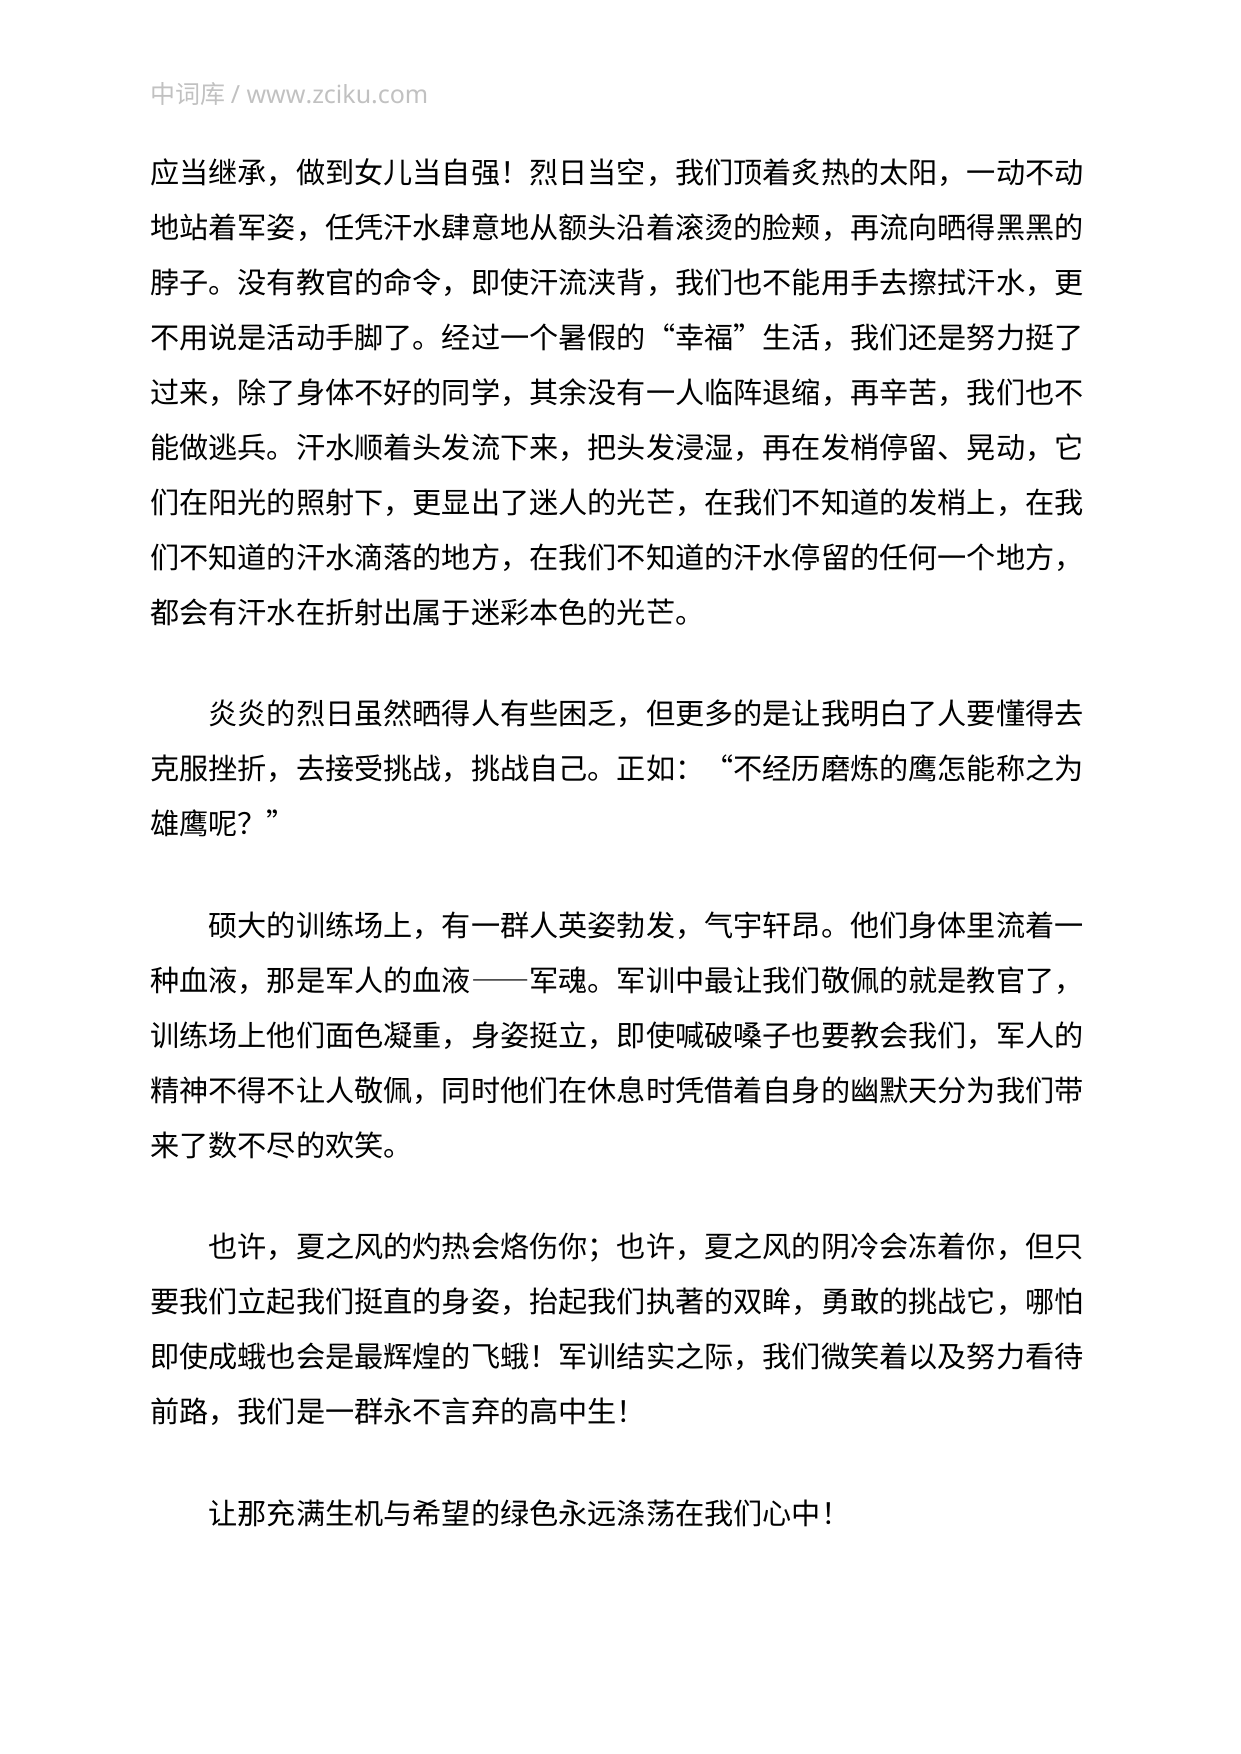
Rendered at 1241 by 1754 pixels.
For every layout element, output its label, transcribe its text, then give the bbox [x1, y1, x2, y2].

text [150, 150, 1090, 631]
text 硕大的训练场上，有一群人英姿勃发，气宇轩昂。他们身体里流着一种血液，那是军人的血液——军魂。军训中最让我们敬佩的就是教官了，训练场上他们面色凝重，身姿挺立，即使喊破嗓子也要教会我们，军人的精神不得不让人敬佩，同时他们在休息时凭借着自身的幽默天分为我们带来了数不尽的欢笑。 [150, 902, 1090, 1164]
text 也许，夏之风的灼热会烙伤你；也许，夏之风的阴冷会冻着你，但只要我们立起我们挺直的身姿，抬起我们执著的双眸，勇敢的挑战它，哪怕即使成蛾也会是最辉煌的飞蛾！军训结实之际，我们微笑着以及努力看待前路，我们是一群永不言弃的高中生！ [150, 1224, 1090, 1431]
text 让那充满生机与希望的绿色永远涤荡在我们心中！ [150, 1490, 1090, 1533]
text 炎炎的烈日虽然晒得人有些困乏，但更多的是让我明白了人要懂得去克服挫折，去接受挑战，挑战自己。正如：“不经历磨炼的鹰怎能称之为雄鹰呢？” [150, 691, 1090, 843]
